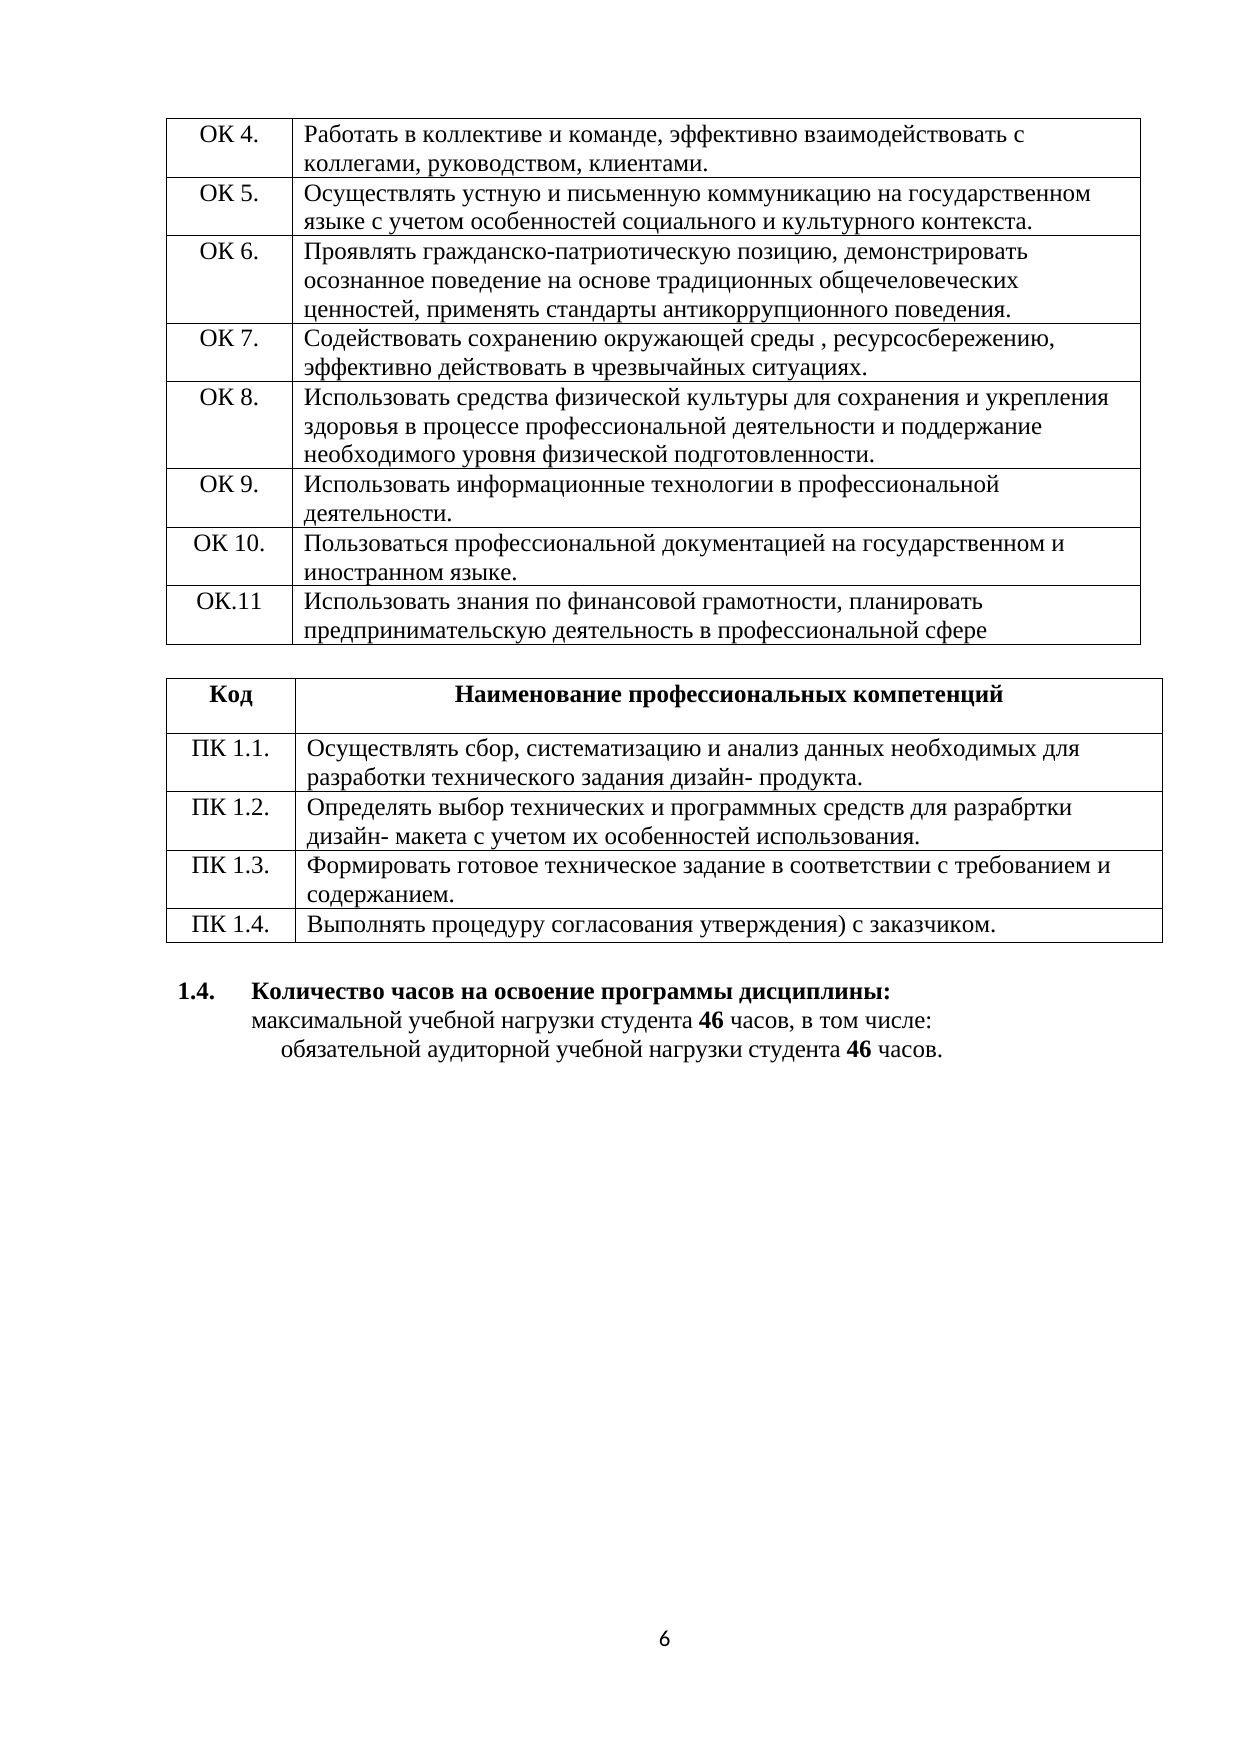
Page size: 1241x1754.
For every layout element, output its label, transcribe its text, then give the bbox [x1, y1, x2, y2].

table_cell ОК 6. [167, 236, 292, 322]
table_cell ОК.11 [167, 586, 292, 644]
text максимальной учебной нагрузки студента 46 часов, в том числе: [251, 1005, 1152, 1034]
table_cell Использовать информационные технологии в профессиональной деятельности. [293, 469, 1140, 527]
table_cell Использовать знания по финансовой грамотности, планировать предпринимательскую деятельность в профессиональной сфере [293, 586, 1140, 644]
table_cell ОК 7. [167, 324, 292, 381]
table_cell ОК 9. [167, 469, 292, 527]
table_header Код [167, 679, 295, 732]
table_cell ОК 5. [167, 178, 292, 235]
table_cell Осуществлять сбор, систематизацию и анализ данных необходимых для разработки технического задания дизайн- продукта. [296, 734, 1162, 791]
text 1.4. Количество часов на освоение программы дисциплины: [177, 976, 1152, 1005]
table_cell Осуществлять устную и письменную коммуникацию на государственном языке с учетом особенностей социального и культурного контекста. [293, 178, 1140, 235]
table_cell ОК 4. [167, 119, 292, 177]
table_cell Выполнять процедуру согласования утверждения) с заказчиком. [296, 909, 1162, 942]
table_cell ОК 10. [167, 528, 292, 585]
table_cell ПК 1.1. [167, 734, 295, 791]
table_cell Содействовать сохранению окружающей среды , ресурсосбережению, эффективно действовать в чрезвычайных ситуациях. [293, 324, 1140, 381]
table_header Наименование профессиональных компетенций [296, 679, 1162, 732]
table_cell ОК 8. [167, 382, 292, 468]
table_cell ПК 1.4. [167, 909, 295, 942]
table_cell Использовать средства физической культуры для сохранения и укрепления здоровья в процессе профессиональной деятельности и поддержание необходимого уровня физической подготовленности. [293, 382, 1140, 468]
table_cell Определять выбор технических и программных средств для разрабртки дизайн- макета с учетом их особенностей использования. [296, 792, 1162, 849]
table_cell Пользоваться профессиональной документацией на государственном и иностранном языке. [293, 528, 1140, 585]
text обязательной аудиторной учебной нагрузки студента 46 часов. [251, 1034, 1152, 1062]
table_cell Формировать готовое техническое задание в соответствии с требованием и содержанием. [296, 851, 1162, 908]
table_cell Проявлять гражданско-патриотическую позицию, демонстрировать осознанное поведение на основе традиционных общечеловеческих ценностей, применять стандарты антикоррупционного поведения. [293, 236, 1140, 322]
table_cell ПК 1.3. [167, 851, 295, 908]
table_cell Работать в коллективе и команде, эффективно взаимодействовать с коллегами, руководством, клиентами. [293, 119, 1140, 177]
table_cell ПК 1.2. [167, 792, 295, 849]
